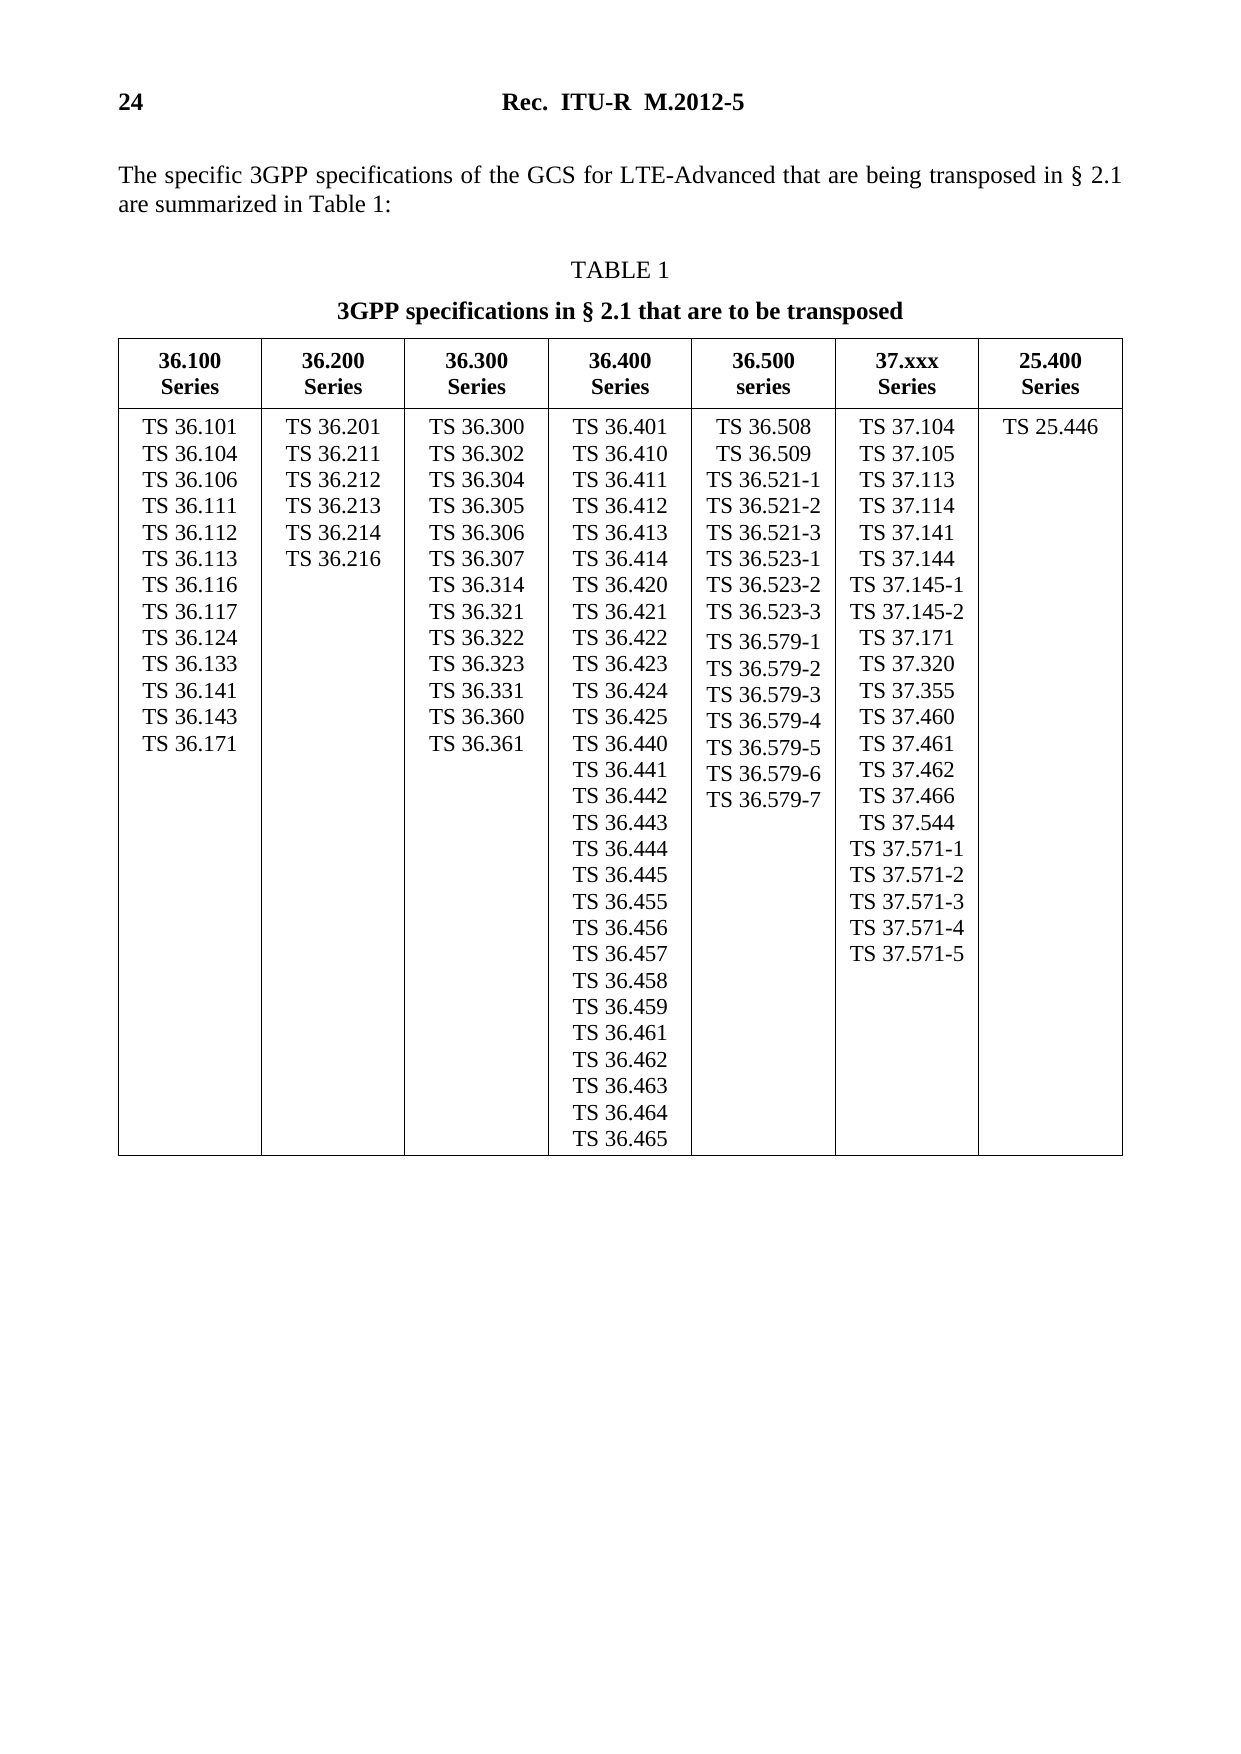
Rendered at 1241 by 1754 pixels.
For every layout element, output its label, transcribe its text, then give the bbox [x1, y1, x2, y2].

text TABLE 1 [118, 255, 1122, 284]
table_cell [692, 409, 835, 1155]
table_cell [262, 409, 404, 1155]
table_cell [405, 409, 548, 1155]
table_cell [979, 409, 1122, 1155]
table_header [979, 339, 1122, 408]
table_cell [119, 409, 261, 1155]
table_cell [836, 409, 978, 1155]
text The specific 3GPP specifications of the GCS for LTE-Advanced that are being transposed in § 2.1 are summarized in Table 1: [118, 160, 1122, 218]
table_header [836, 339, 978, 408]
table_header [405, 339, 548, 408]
title 3GPP specifications in § 2.1 that are to be transposed [118, 296, 1122, 325]
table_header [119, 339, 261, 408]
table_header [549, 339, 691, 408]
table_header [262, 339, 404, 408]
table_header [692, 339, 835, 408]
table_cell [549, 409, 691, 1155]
